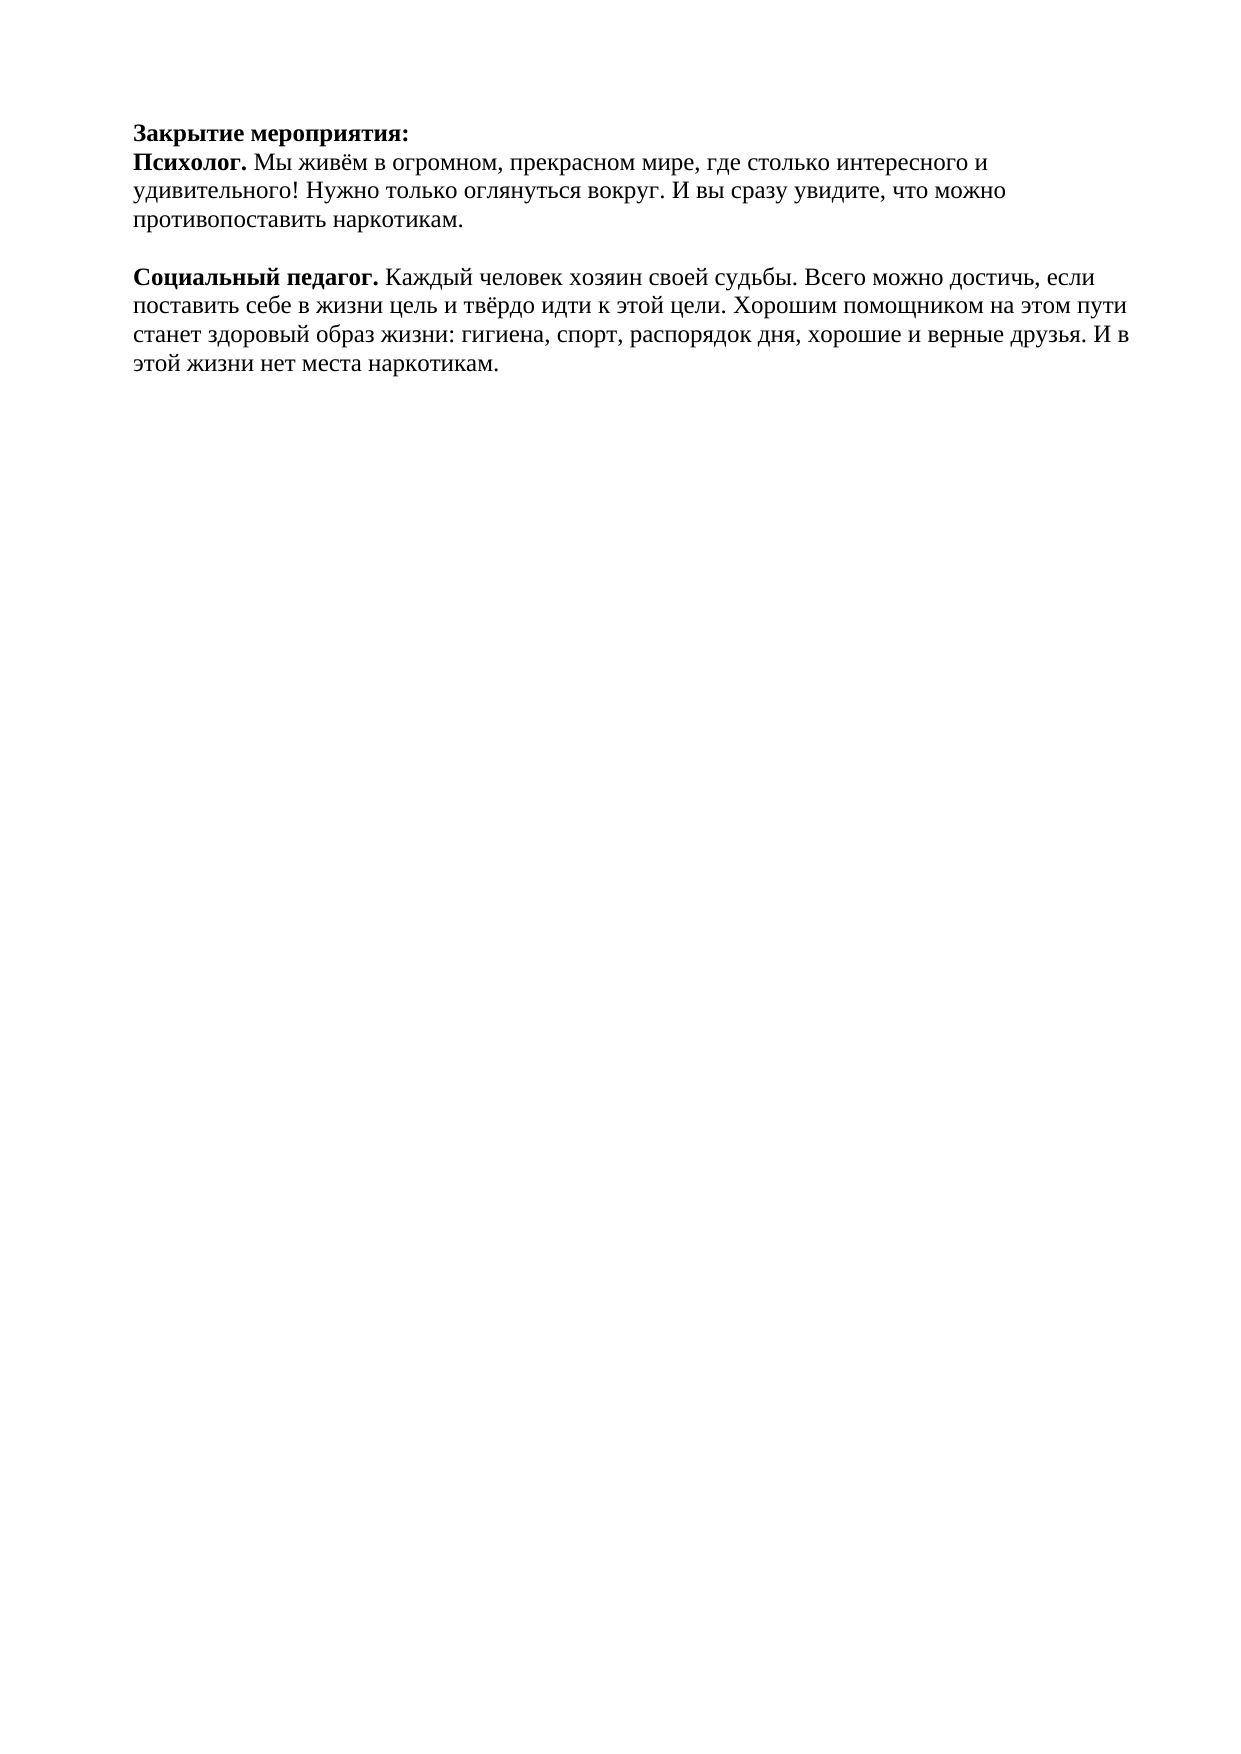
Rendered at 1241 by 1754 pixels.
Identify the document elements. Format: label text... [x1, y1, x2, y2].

text Психолог. Мы живём в огромном, прекрасном мире, где столько интересного и удивительного! Нужно только оглянуться вокруг. И вы сразу увидите, что можно противопоставить наркотикам. [133, 147, 1152, 233]
text Закрытие мероприятия: [133, 118, 1152, 147]
text Социальный педагог. Каждый человек хозяин своей судьбы. Всего можно достичь, если поставить себе в жизни цель и твёрдо идти к этой цели. Хорошим помощником на этом пути станет здоровый образ жизни: гигиена, спорт, распорядок дня, хорошие и верные друзья. И в этой жизни нет места наркотикам. [133, 262, 1152, 377]
